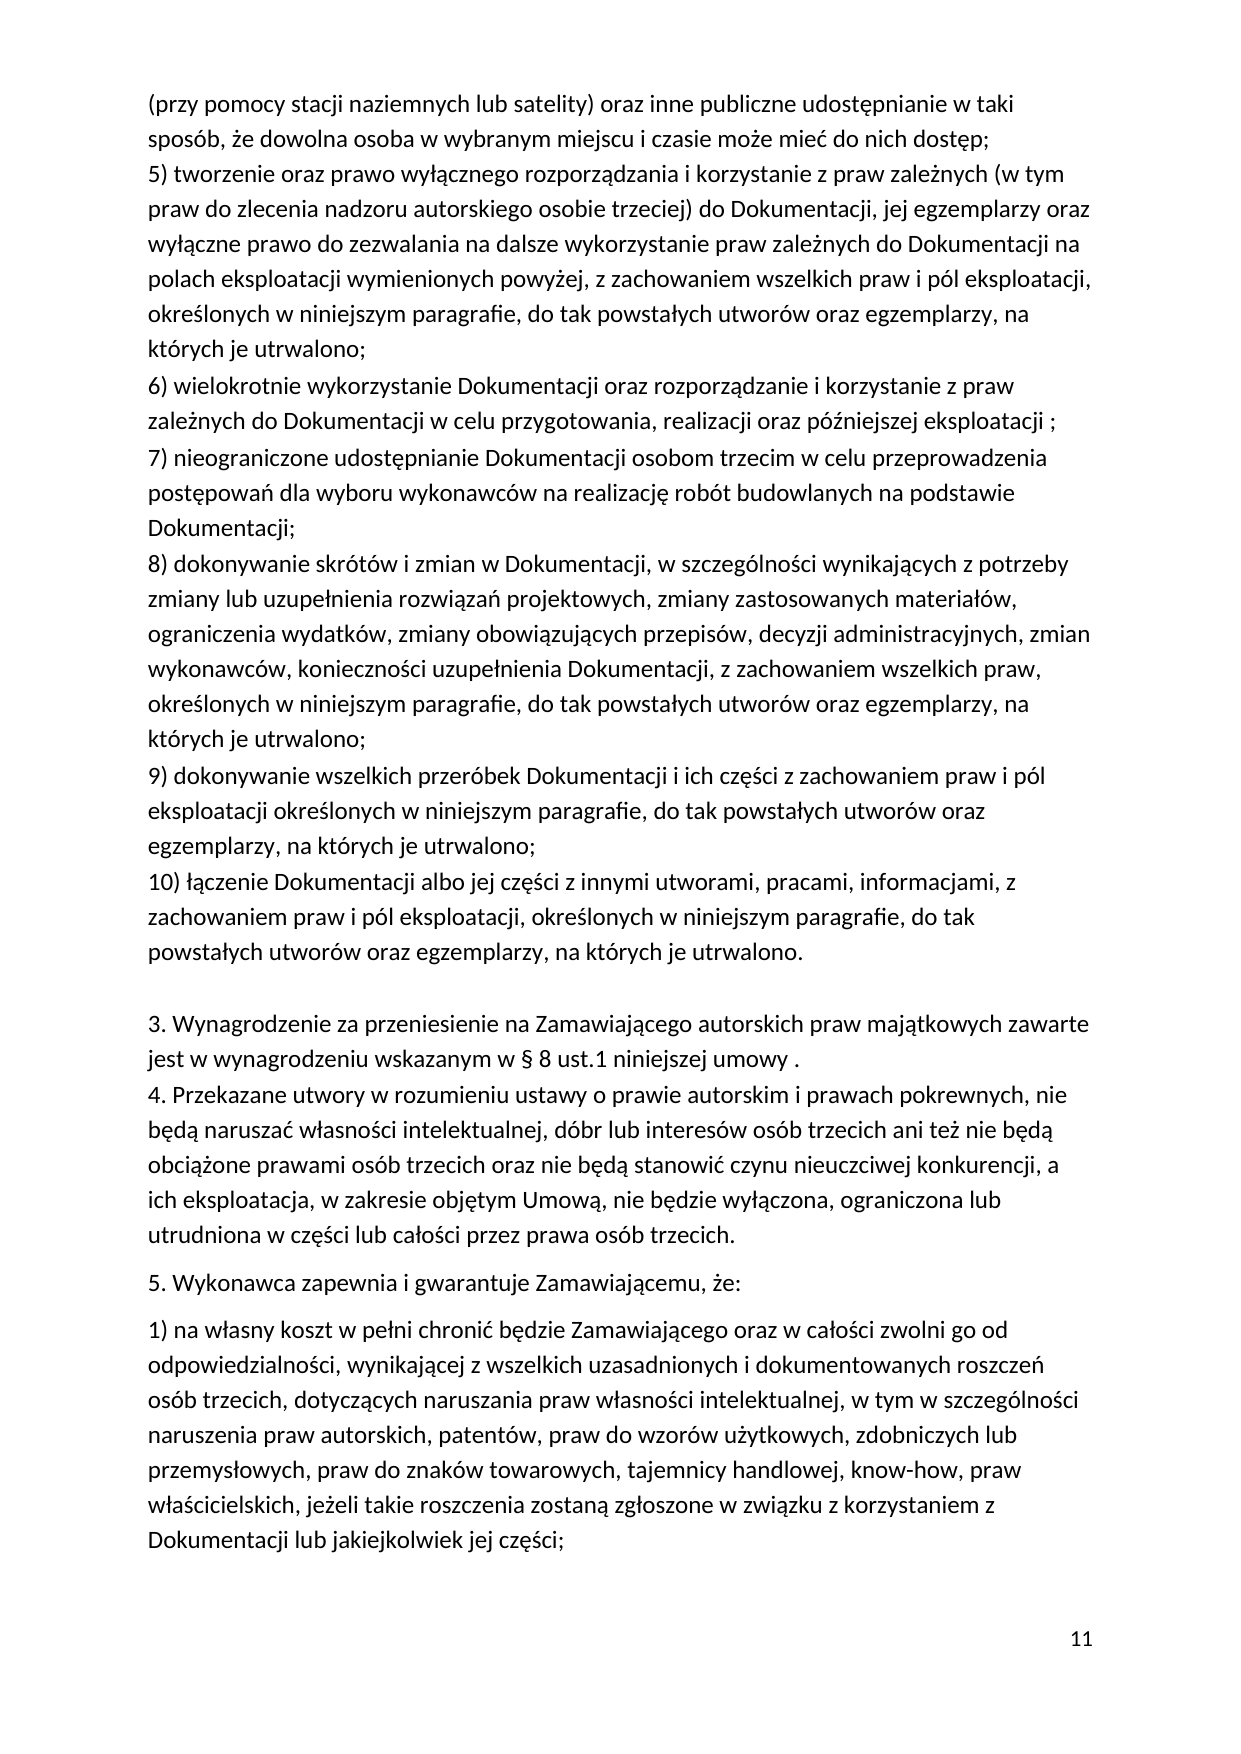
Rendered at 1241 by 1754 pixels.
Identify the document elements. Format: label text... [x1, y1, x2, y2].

text 9) dokonywanie wszelkich przeróbek Dokumentacji i ich części z zachowaniem praw i pól eksploatacji określonych w niniejszym paragrafie, do tak powstałych utworów oraz egzemplarzy, na których je utrwalono; [148, 760, 1093, 860]
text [148, 89, 1093, 154]
text 5) tworzenie oraz prawo wyłącznego rozporządzania i korzystanie z praw zależnych (w tym praw do zlecenia nadzoru autorskiego osobie trzeciej) do Dokumentacji, jej egzemplarzy oraz wyłączne prawo do zezwalania na dalsze wykorzystanie praw zależnych do Dokumentacji na polach eksploatacji wymienionych powyżej, z zachowaniem wszelkich praw i pól eksploatacji, określonych w niniejszym paragrafie, do tak powstałych utworów oraz egzemplarzy, na których je utrwalono; [148, 159, 1093, 364]
text 10) łączenie Dokumentacji albo jej części z innymi utworami, pracami, informacjami, z zachowaniem praw i pól eksploatacji, określonych w niniejszym paragrafie, do tak powstałych utworów oraz egzemplarzy, na których je utrwalono. [148, 866, 1093, 967]
text 3. Wynagrodzenie za przeniesienie na Zamawiającego autorskich praw majątkowych zawarte jest w wynagrodzeniu wskazanym w § 8 ust.1 niniejszej umowy . [148, 1008, 1093, 1073]
text 6) wielokrotnie wykorzystanie Dokumentacji oraz rozporządzanie i korzystanie z praw zależnych do Dokumentacji w celu przygotowania, realizacji oraz późniejszej eksploatacji ; [148, 370, 1093, 436]
text 7) nieograniczone udostępnianie Dokumentacji osobom trzecim w celu przeprowadzenia postępowań dla wyboru wykonawców na realizację robót budowlanych na podstawie Dokumentacji; [148, 442, 1093, 542]
text 8) dokonywanie skrótów i zmian w Dokumentacji, w szczególności wynikających z potrzeby zmiany lub uzupełnienia rozwiązań projektowych, zmiany zastosowanych materiałów, ograniczenia wydatków, zmiany obowiązujących przepisów, decyzji administracyjnych, zmian wykonawców, konieczności uzupełnienia Dokumentacji, z zachowaniem wszelkich praw, określonych w niniejszym paragrafie, do tak powstałych utworów oraz egzemplarzy, na których je utrwalono; [148, 548, 1093, 754]
text 5. Wykonawca zapewnia i gwarantuje Zamawiającemu, że: [148, 1267, 1093, 1298]
text 4. Przekazane utwory w rozumieniu ustawy o prawie autorskim i prawach pokrewnych, nie będą naruszać własności intelektualnej, dóbr lub interesów osób trzecich ani też nie będą obciążone prawami osób trzecich oraz nie będą stanowić czynu nieuczciwej konkurencji, a ich eksploatacja, w zakresie objętym Umową, nie będzie wyłączona, ograniczona lub utrudniona w części lub całości przez prawa osób trzecich. [148, 1079, 1093, 1250]
text 1) na własny koszt w pełni chronić będzie Zamawiającego oraz w całości zwolni go od odpowiedzialności, wynikającej z wszelkich uzasadnionych i dokumentowanych roszczeń osób trzecich, dotyczących naruszania praw własności intelektualnej, w tym w szczególności naruszenia praw autorskich, patentów, praw do wzorów użytkowych, zdobniczych lub przemysłowych, praw do znaków towarowych, tajemnicy handlowej, know-how, praw właścicielskich, jeżeli takie roszczenia zostaną zgłoszone w związku z korzystaniem z Dokumentacji lub jakiejkolwiek jej części; [148, 1314, 1093, 1555]
